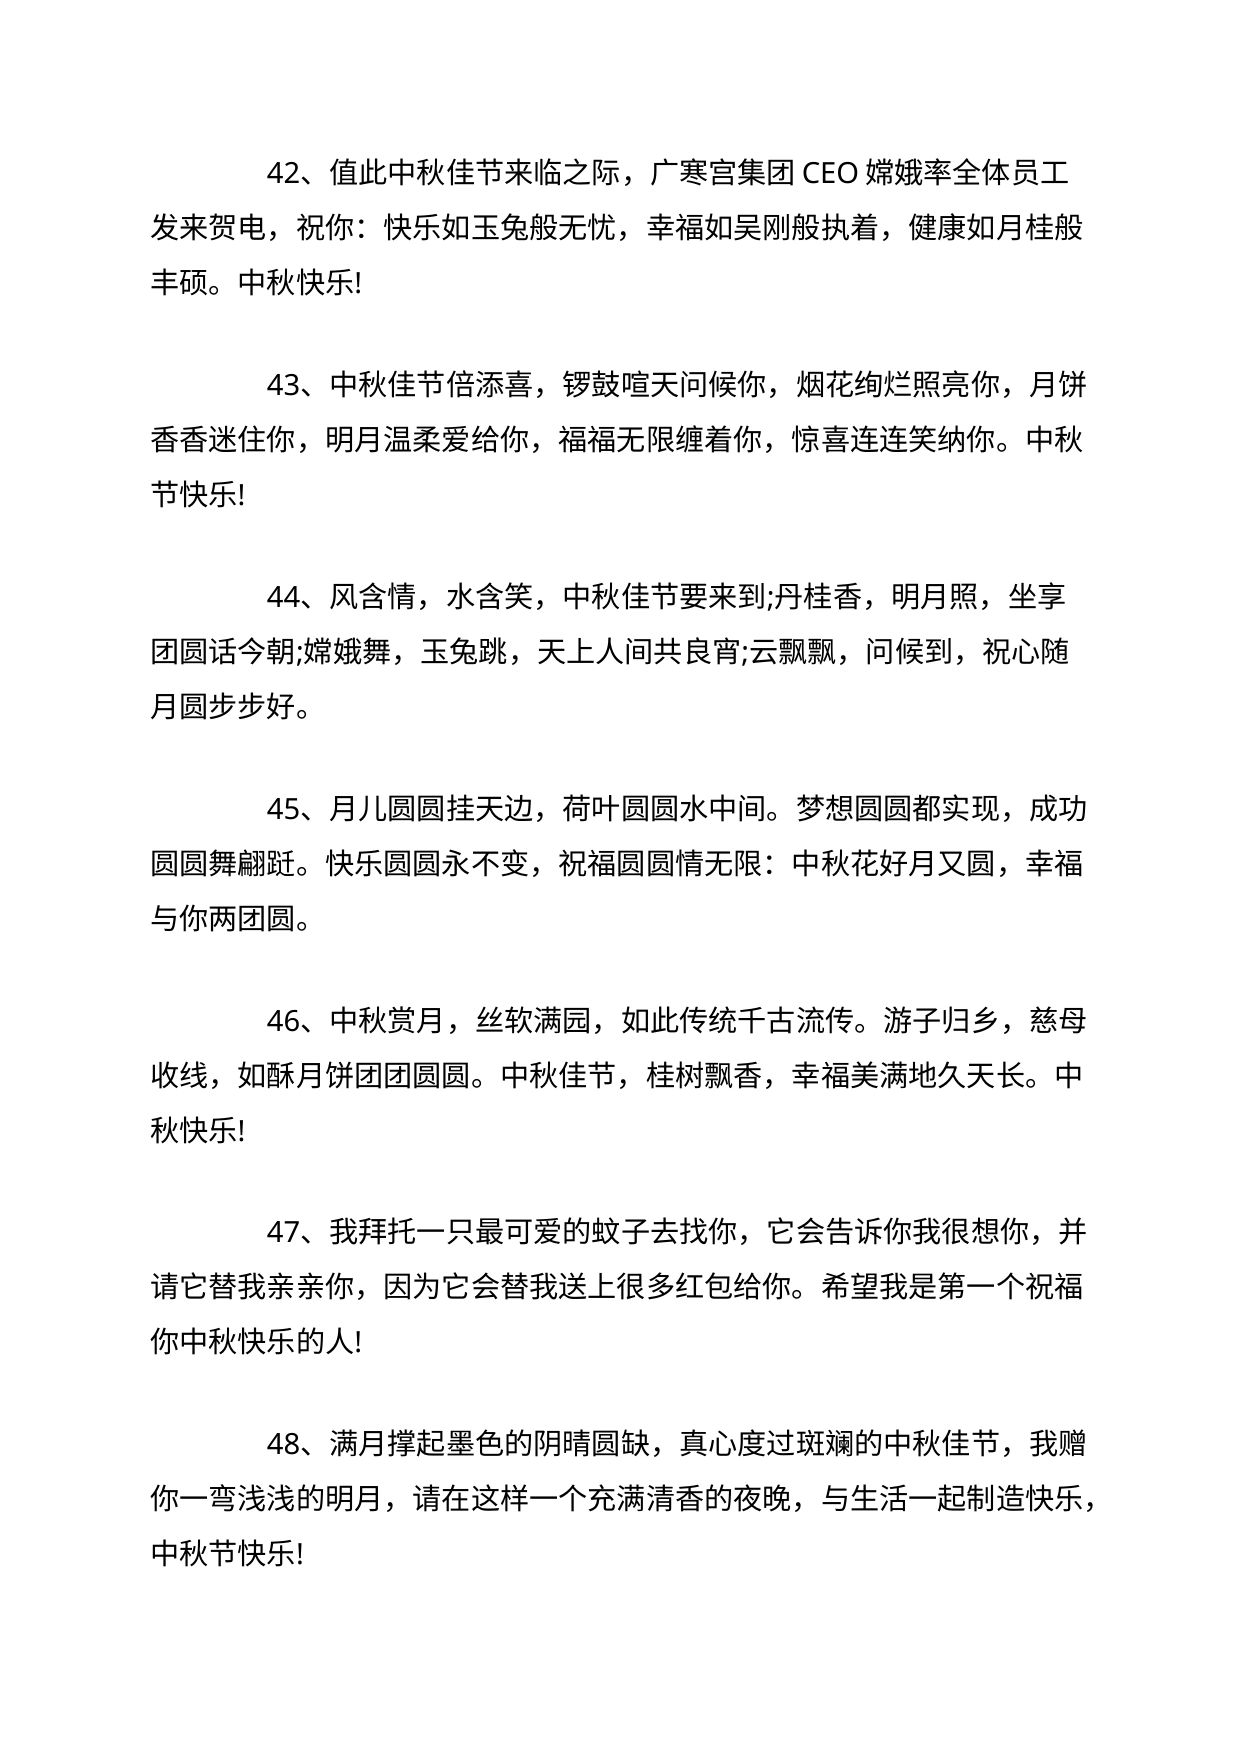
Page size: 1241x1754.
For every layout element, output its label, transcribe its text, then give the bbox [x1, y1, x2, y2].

text 47、我拜托一只最可爱的蚊子去找你，它会告诉你我很想你，并请它替我亲亲你，因为它会替我送上很多红包给你。希望我是第一个祝福你中秋快乐的人! [150, 1209, 1090, 1361]
text 48、满月撑起墨色的阴晴圆缺，真心度过斑斓的中秋佳节，我赠你一弯浅浅的明月，请在这样一个充满清香的夜晚，与生活一起制造快乐，中秋节快乐! [150, 1421, 1090, 1573]
text 44、风含情，水含笑，中秋佳节要来到;丹桂香，明月照，坐享团圆话今朝;嫦娥舞，玉兔跳，天上人间共良宵;云飘飘，问候到，祝心随月圆步步好。 [150, 574, 1090, 726]
text 45、月儿圆圆挂天边，荷叶圆圆水中间。梦想圆圆都实现，成功圆圆舞翩跹。快乐圆圆永不变，祝福圆圆情无限：中秋花好月又圆，幸福与你两团圆。 [150, 786, 1090, 938]
text 42、值此中秋佳节来临之际，广寒宫集团CEO嫦娥率全体员工发来贺电，祝你：快乐如玉兔般无忧，幸福如吴刚般执着，健康如月桂般丰硕。中秋快乐! [150, 150, 1090, 302]
text 46、中秋赏月，丝软满园，如此传统千古流传。游子归乡，慈母收线，如酥月饼团团圆圆。中秋佳节，桂树飘香，幸福美满地久天长。中秋快乐! [150, 997, 1090, 1149]
text 43、中秋佳节倍添喜，锣鼓喧天问候你，烟花绚烂照亮你，月饼香香迷住你，明月温柔爱给你，福福无限缠着你，惊喜连连笑纳你。中秋节快乐! [150, 362, 1090, 514]
